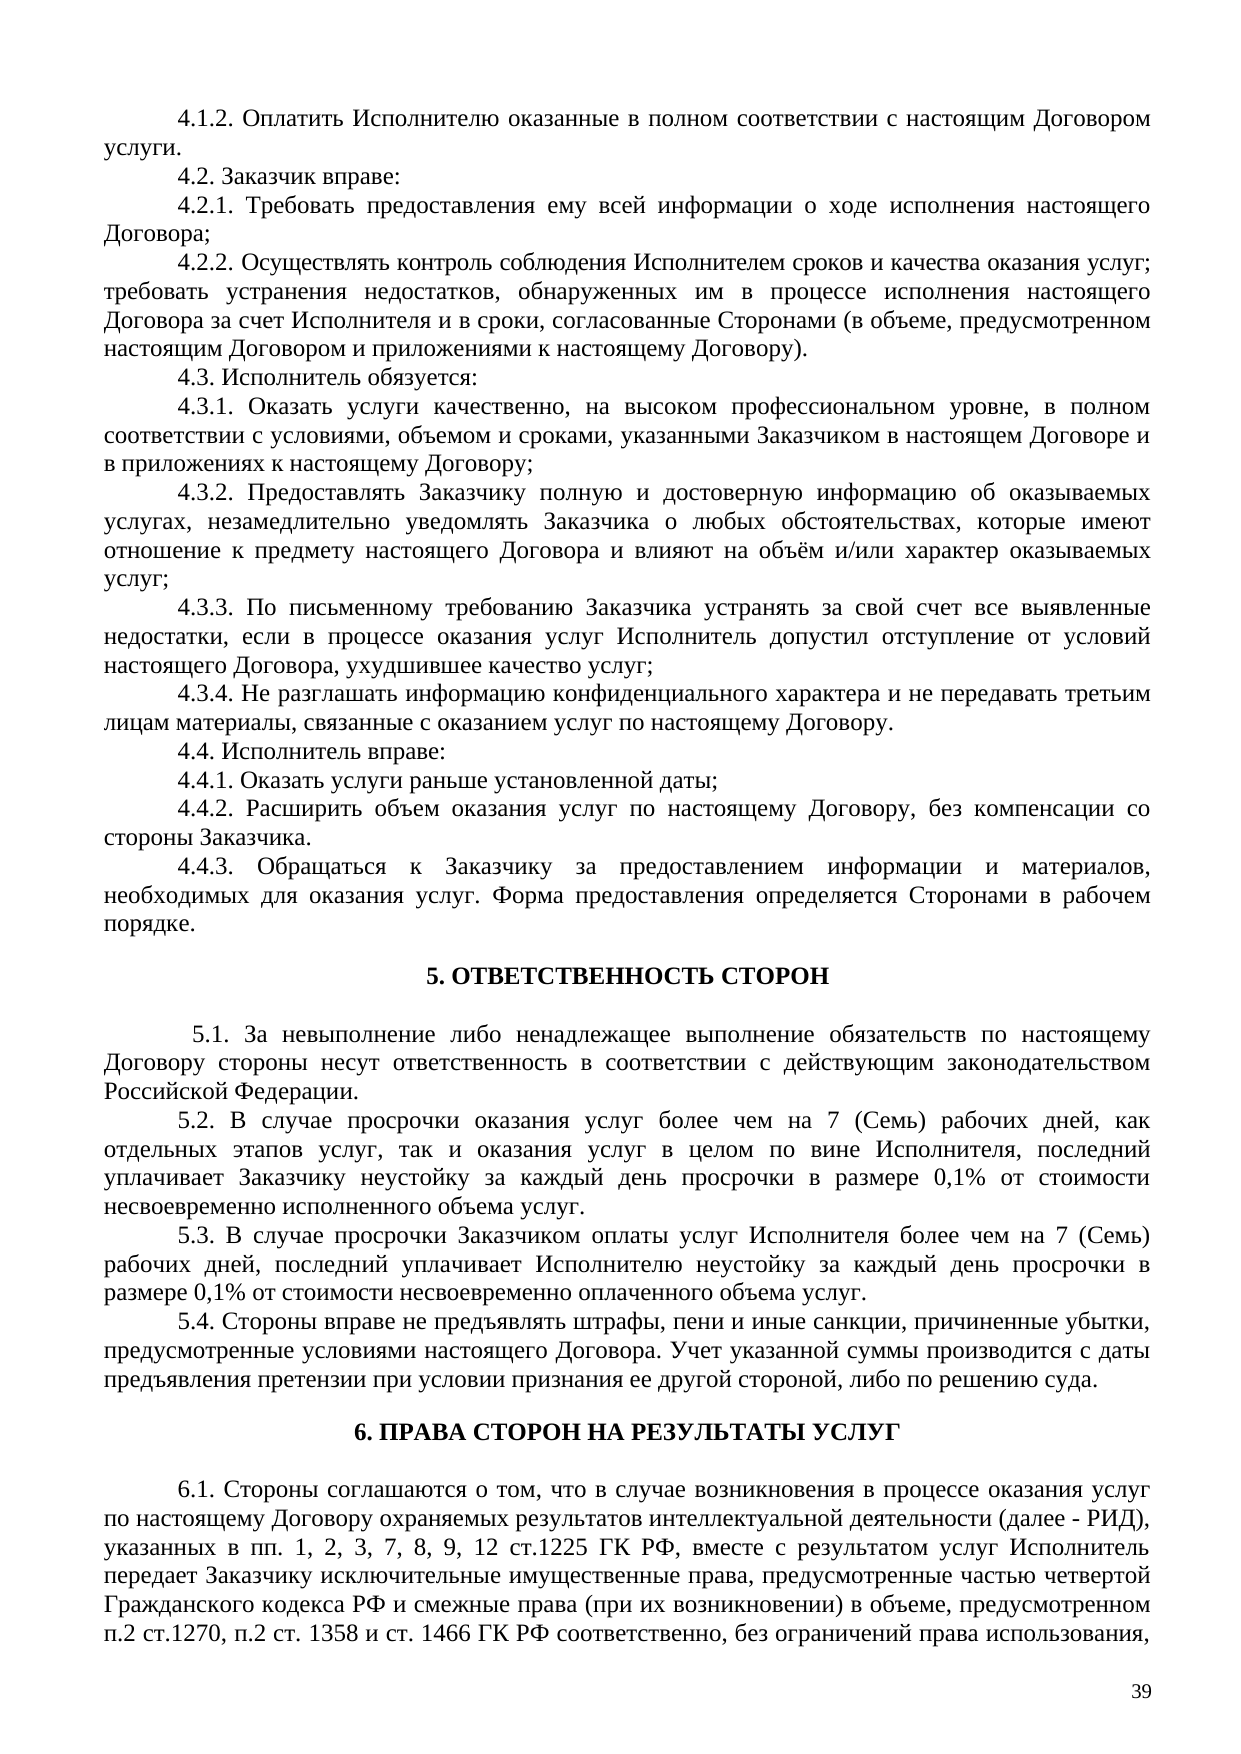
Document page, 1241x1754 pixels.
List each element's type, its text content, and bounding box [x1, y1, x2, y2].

text 4.3.1. Оказать услуги качественно, на высоком профессиональном уровне, в полном соответствии с условиями, объемом и сроками, указанными Заказчиком в настоящем Договоре и в приложениях к настоящему Договору; [103, 391, 1152, 477]
text 4.3.2. Предоставлять Заказчику полную и достоверную информацию об оказываемых услугах, незамедлительно уведомлять Заказчика о любых обстоятельствах, которые имеют отношение к предмету настоящего Договора и влияют на объём и/или характер оказываемых услуг; [103, 477, 1152, 592]
text 4.1.2. Оплатить Исполнителю оказанные в полном соответствии с настоящим Договором услуги. [103, 103, 1152, 161]
text 5.4. Стороны вправе не предъявлять штрафы, пени и иные санкции, причиненные убытки, предусмотренные условиями настоящего Договора. Учет указанной суммы производится с даты предъявления претензии при условии признания ее другой стороной, либо по решению суда. [103, 1306, 1152, 1392]
text 4.2.2. Осуществлять контроль соблюдения Исполнителем сроков и качества оказания услуг; требовать устранения недостатков, обнаруженных им в процессе исполнения настоящего Договора за счет Исполнителя и в сроки, согласованные Сторонами (в объеме, предусмотренном настоящим Договором и приложениями к настоящему Договору). [103, 247, 1152, 362]
text 4.2. Заказчик вправе: [103, 161, 1152, 190]
text 4.4. Исполнитель вправе: [103, 736, 1152, 765]
text 4.3.4. Не разглашать информацию конфиденциального характера и не передавать третьим лицам материалы, связанные с оказанием услуг по настоящему Договору. [103, 678, 1152, 736]
text 4.2.1. Требовать предоставления ему всей информации о ходе исполнения настоящего Договора; [103, 190, 1152, 247]
text 4.3. Исполнитель обязуется: [103, 362, 1152, 391]
text 5.2. В случае просрочки оказания услуг более чем на 7 (Семь) рабочих дней, как отдельных этапов услуг, так и оказания услуг в целом по вине Исполнителя, последний уплачивает Заказчику неустойку за каждый день просрочки в размере 0,1% от стоимости несвоевременно исполненного объема услуг. [103, 1105, 1152, 1220]
text 4.4.1. Оказать услуги раньше установленной даты; [103, 765, 1152, 793]
text 4.4.3. Обращаться к Заказчику за предоставлением информации и материалов, необходимых для оказания услуг. Форма предоставления определяется Сторонами в рабочем порядке. [103, 851, 1152, 937]
text 4.3.3. По письменному требованию Заказчика устранять за свой счет все выявленные недостатки, если в процессе оказания услуг Исполнитель допустил отступление от условий настоящего Договора, ухудшившее качество услуг; [103, 592, 1152, 678]
text 5.1. За невыполнение либо ненадлежащее выполнение обязательств по настоящему Договору стороны несут ответственность в соответствии с действующим законодательством Российской Федерации. [103, 1019, 1152, 1105]
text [103, 1474, 1152, 1647]
text 4.4.2. Расширить объем оказания услуг по настоящему Договору, без компенсации со стороны Заказчика. [103, 793, 1152, 851]
text 5. ОТВЕТСТВЕННОСТЬ СТОРОН [103, 961, 1152, 990]
text 6. ПРАВА СТОРОН НА РЕЗУЛЬТАТЫ УСЛУГ [103, 1417, 1152, 1445]
text 5.3. В случае просрочки Заказчиком оплаты услуг Исполнителя более чем на 7 (Семь) рабочих дней, последний уплачивает Исполнителю неустойку за каждый день просрочки в размере 0,1% от стоимости несвоевременно оплаченного объема услуг. [103, 1220, 1152, 1306]
